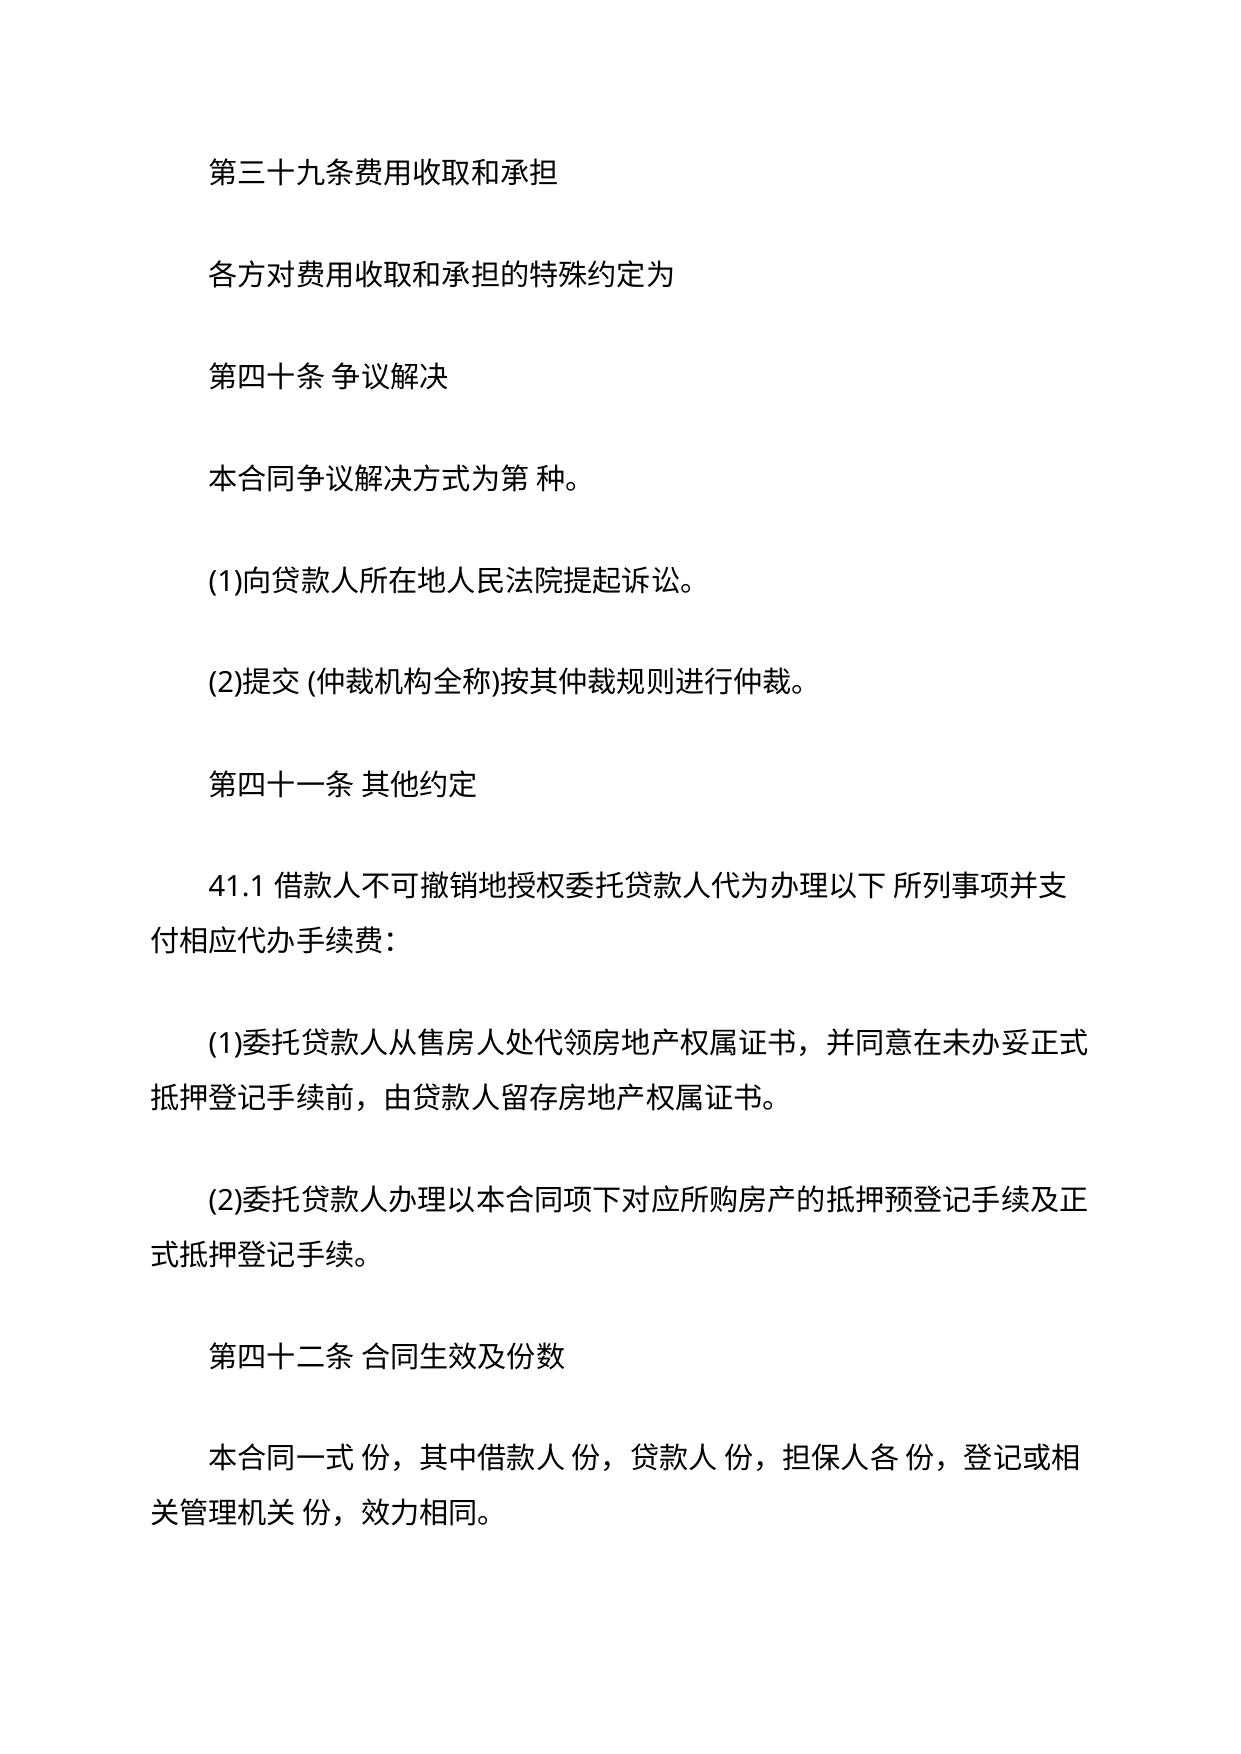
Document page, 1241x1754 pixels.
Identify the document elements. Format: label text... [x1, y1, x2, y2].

text 第四十二条 合同生效及份数 [150, 1333, 1090, 1375]
text (1)委托贷款人从售房人处代领房地产权属证书，并同意在未办妥正式抵押登记手续前，由贷款人留存房地产权属证书。 [150, 1019, 1090, 1117]
text (2)提交 (仲裁机构全称)按其仲裁规则进行仲裁。 [150, 659, 1090, 701]
text 第四十条 争议解决 [150, 353, 1090, 396]
text 本合同一式 份，其中借款人 份，贷款人 份，担保人各 份，登记或相关管理机关 份，效力相同。 [150, 1435, 1090, 1532]
text 各方对费用收取和承担的特殊约定为 [150, 252, 1090, 294]
text 本合同争议解决方式为第 种。 [150, 455, 1090, 498]
text (1)向贷款人所在地人民法院提起诉讼。 [150, 557, 1090, 599]
text 41.1 借款人不可撤销地授权委托贷款人代为办理以下 所列事项并支付相应代办手续费： [150, 863, 1090, 960]
text (2)委托贷款人办理以本合同项下对应所购房产的抵押预登记手续及正式抵押登记手续。 [150, 1176, 1090, 1274]
text 第三十九条费用收取和承担 [150, 150, 1090, 192]
text 第四十一条 其他约定 [150, 761, 1090, 803]
